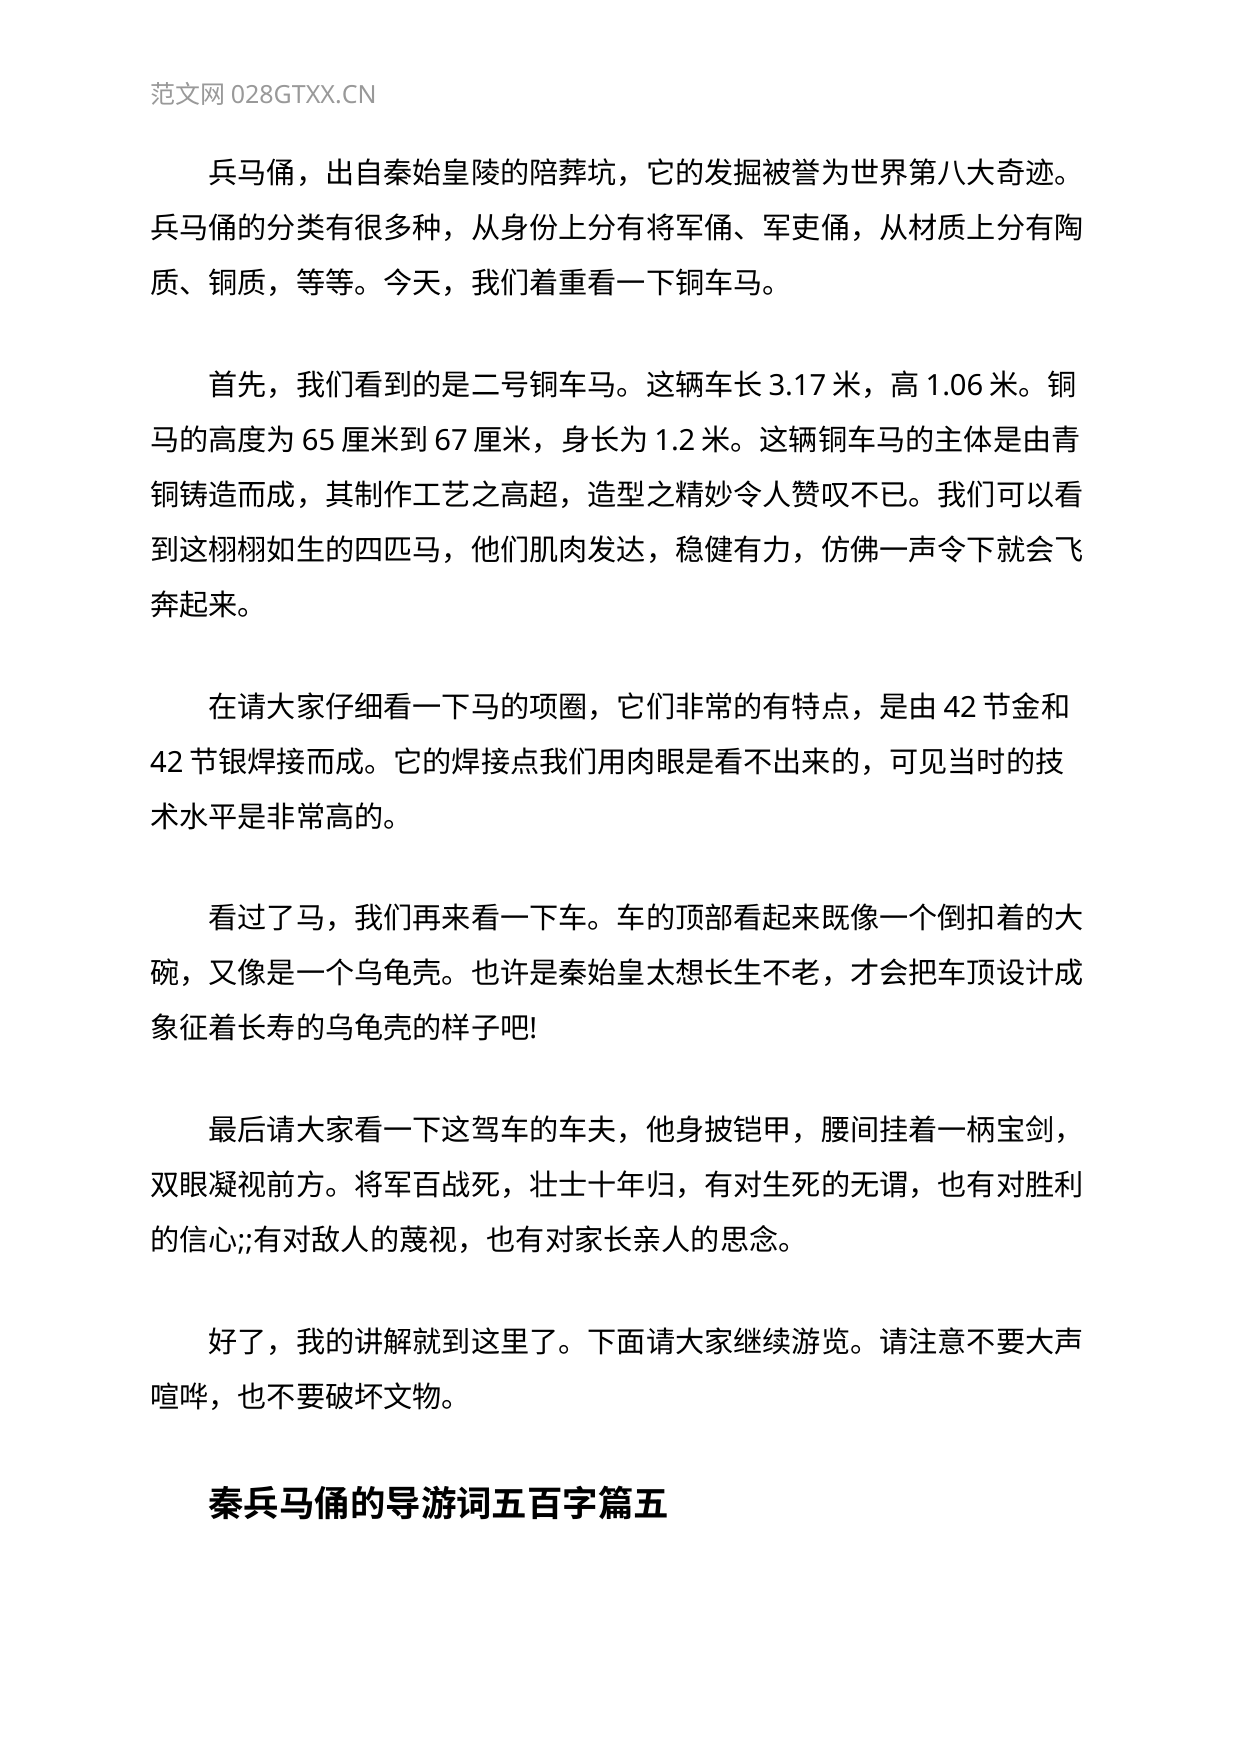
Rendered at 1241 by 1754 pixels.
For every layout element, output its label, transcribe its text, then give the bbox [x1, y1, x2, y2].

text 秦兵马俑的导游词五百字篇五 [150, 1475, 1090, 1526]
text 在请大家仔细看一下马的项圈，它们非常的有特点，是由42节金和42节银焊接而成。它的焊接点我们用肉眼是看不出来的，可见当时的技术水平是非常高的。 [150, 683, 1090, 835]
text 最后请大家看一下这驾车的车夫，他身披铠甲，腰间挂着一柄宝剑，双眼凝视前方。将军百战死，壮士十年归，有对生死的无谓，也有对胜利的信心;;有对敌人的蔑视，也有对家长亲人的思念。 [150, 1107, 1090, 1259]
text 看过了马，我们再来看一下车。车的顶部看起来既像一个倒扣着的大碗，又像是一个乌龟壳。也许是秦始皇太想长生不老，才会把车顶设计成象征着长寿的乌龟壳的样子吧! [150, 895, 1090, 1047]
text 兵马俑，出自秦始皇陵的陪葬坑，它的发掘被誉为世界第八大奇迹。兵马俑的分类有很多种，从身份上分有将军俑、军吏俑，从材质上分有陶质、铜质，等等。今天，我们着重看一下铜车马。 [150, 150, 1090, 302]
text 好了，我的讲解就到这里了。下面请大家继续游览。请注意不要大声喧哗，也不要破坏文物。 [150, 1318, 1090, 1416]
text 首先，我们看到的是二号铜车马。这辆车长3.17米，高1.06米。铜马的高度为65厘米到67厘米，身长为1.2米。这辆铜车马的主体是由青铜铸造而成，其制作工艺之高超，造型之精妙令人赞叹不已。我们可以看到这栩栩如生的四匹马，他们肌肉发达，稳健有力，仿佛一声令下就会飞奔起来。 [150, 362, 1090, 624]
